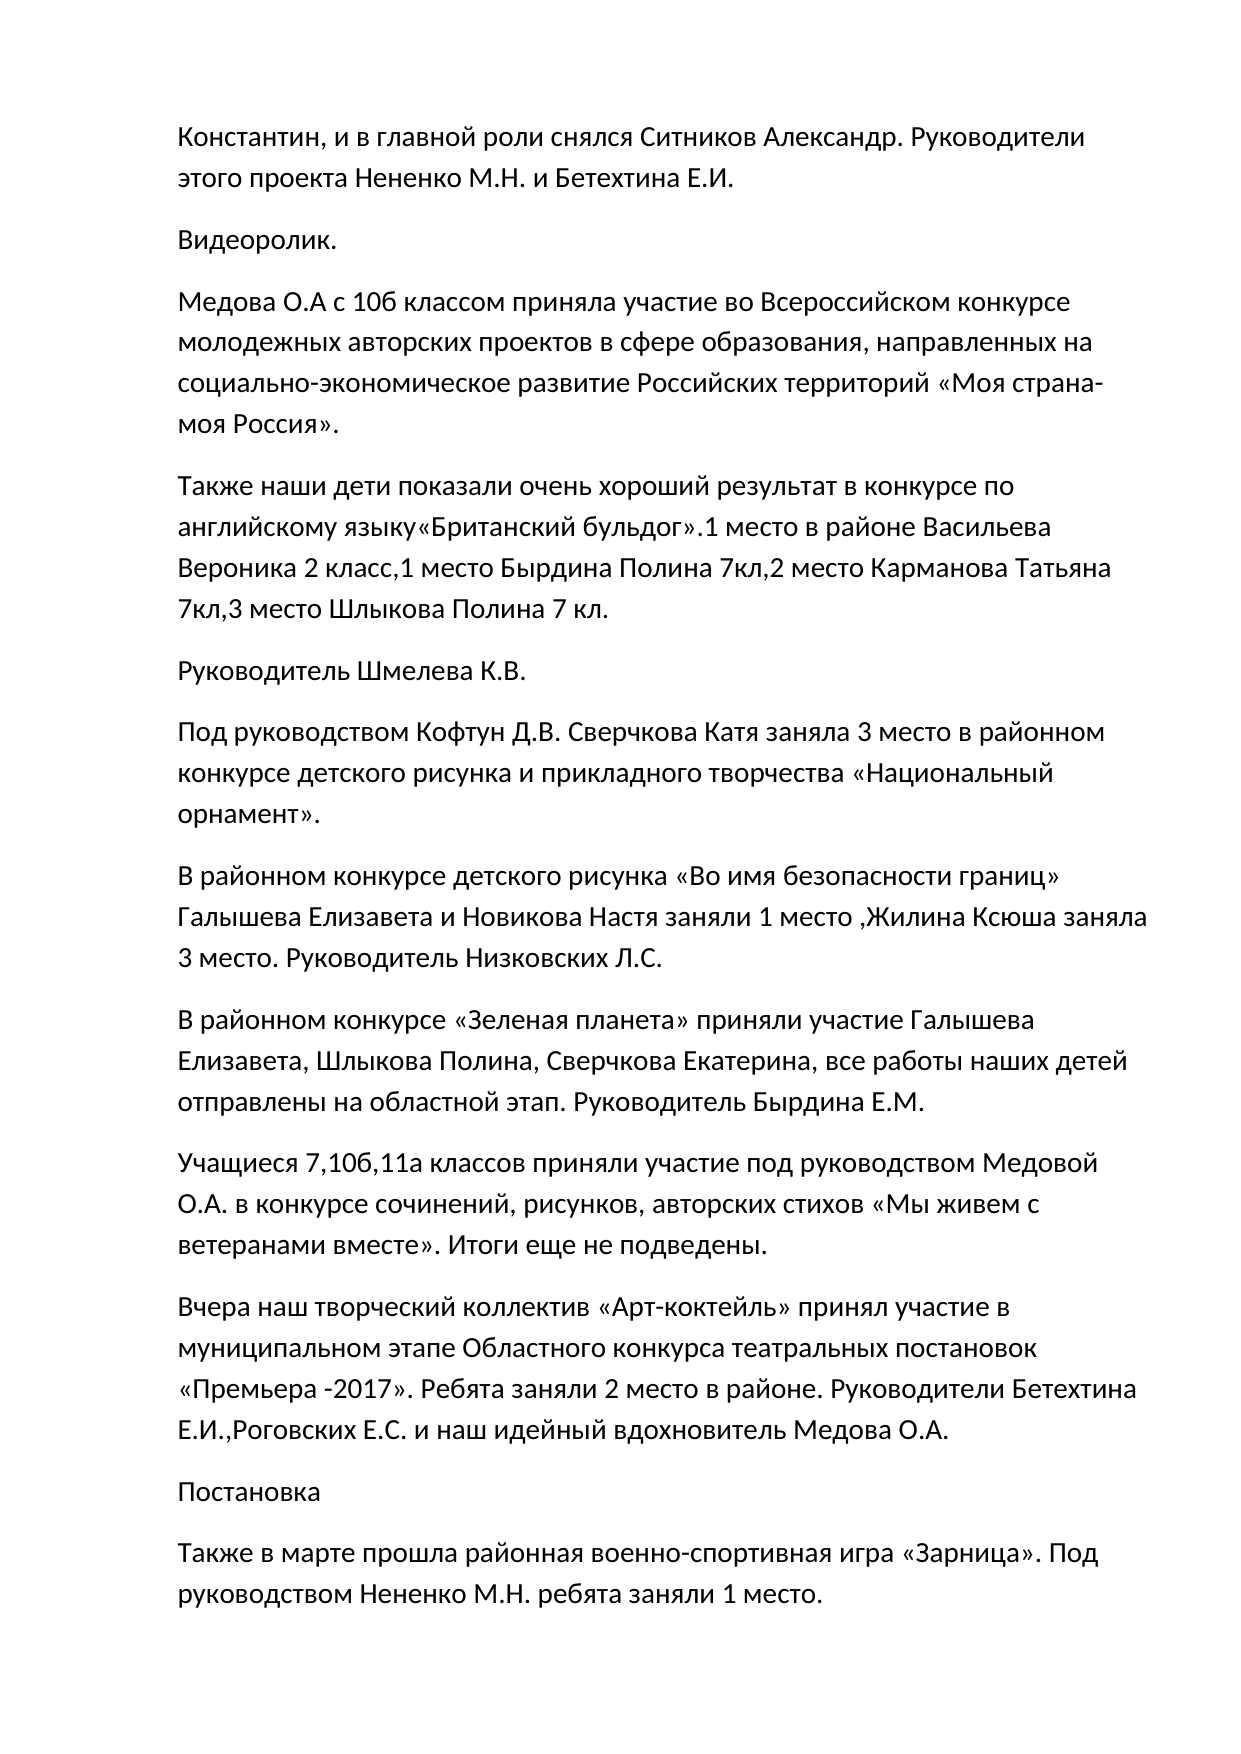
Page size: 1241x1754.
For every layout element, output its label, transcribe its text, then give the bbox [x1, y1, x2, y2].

text Руководитель Шмелева К.В. [177, 652, 1152, 687]
text Медова О.А с 10б классом приняла участие во Всероссийском конкурсе молодежных авторских проектов в сфере образования, направленных на социально-экономическое развитие Российских территорий «Моя страна-моя Россия». [177, 283, 1152, 441]
text Также в марте прошла районная военно-спортивная игра «Зарница». Под руководством Нененко М.Н. ребята заняли 1 место. [177, 1534, 1152, 1611]
text Учащиеся 7,10б,11а классов приняли участие под руководством Медовой О.А. в конкурсе сочинений, рисунков, авторских стихов «Мы живем с ветеранами вместе». Итоги еще не подведены. [177, 1144, 1152, 1262]
text Видеоролик. [177, 221, 1152, 256]
text В районном конкурсе «Зеленая планета» приняли участие Галышева Елизавета, Шлыкова Полина, Сверчкова Екатерина, все работы наших детей отправлены на областной этап. Руководитель Бырдина Е.М. [177, 1001, 1152, 1118]
text Также наши дети показали очень хороший результат в конкурсе по английскому языку«Британский бульдог».1 место в районе Васильева Вероника 2 класс,1 место Бырдина Полина 7кл,2 место Карманова Татьяна 7кл,3 место Шлыкова Полина 7 кл. [177, 467, 1152, 626]
text Постановка [177, 1473, 1152, 1508]
text В районном конкурсе детского рисунка «Во имя безопасности границ» Галышева Елизавета и Новикова Настя заняли 1 место ,Жилина Ксюша заняла 3 место. Руководитель Низковских Л.С. [177, 857, 1152, 975]
text Под руководством Кофтун Д.В. Сверчкова Катя заняла 3 место в районном конкурсе детского рисунка и прикладного творчества «Национальный орнамент». [177, 713, 1152, 831]
text Вчера наш творческий коллектив «Арт-коктейль» принял участие в муниципальном этапе Областного конкурса театральных постановок «Премьера -2017». Ребята заняли 2 место в районе. Руководители Бетехтина Е.И.,Роговских Е.С. и наш идейный вдохновитель Медова О.А. [177, 1288, 1152, 1447]
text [177, 118, 1152, 195]
